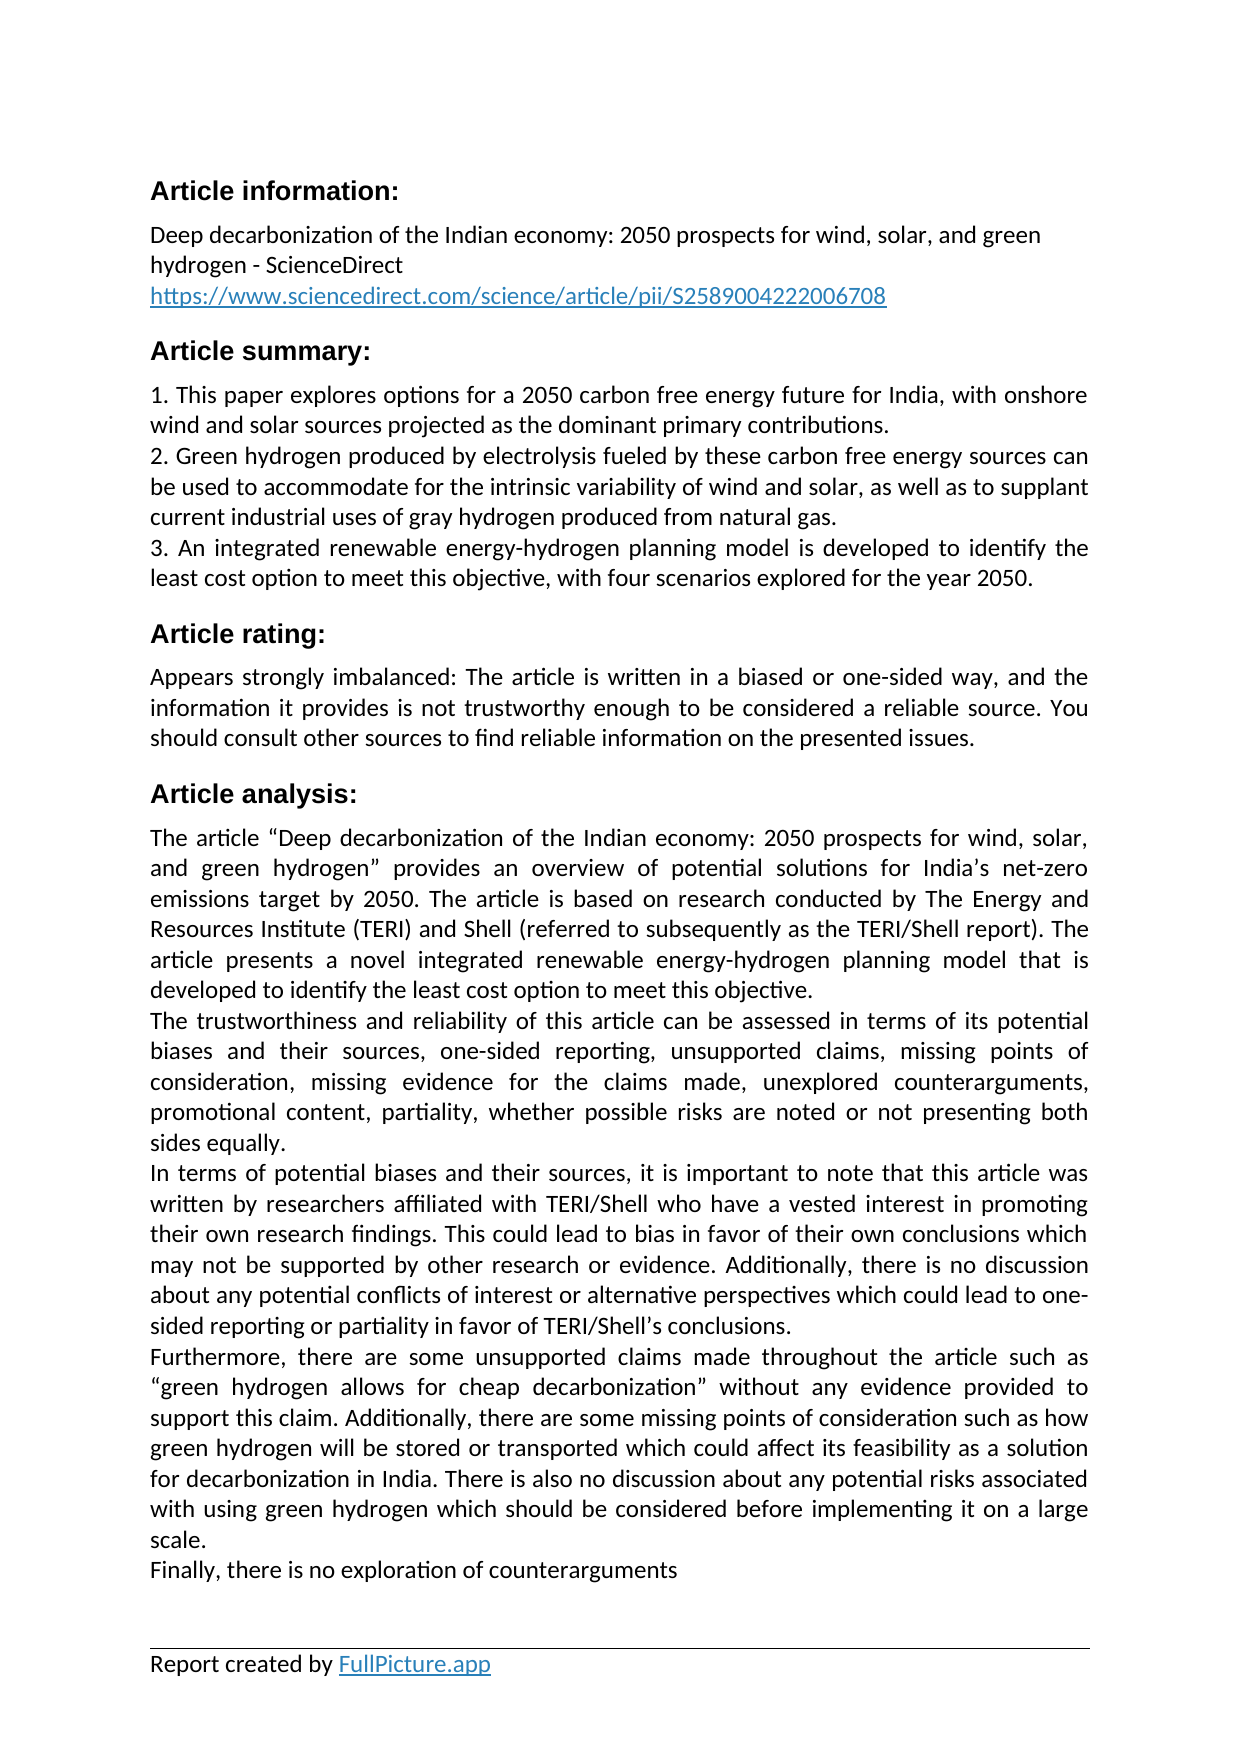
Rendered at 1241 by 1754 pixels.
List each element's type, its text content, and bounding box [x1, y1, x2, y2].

text 1. This paper explores options for a 2050 carbon free energy future for India, with onshore wind and solar sources projected as the dominant primary contributions. [150, 379, 1090, 440]
text Finally, there is no exploration of counterarguments [150, 1554, 1090, 1585]
text The trustworthiness and reliability of this article can be assessed in terms of its potential biases and their sources, one-sided reporting, unsupported claims, missing points of consideration, missing evidence for the claims made, unexplored counterarguments, promotional content, partiality, whether possible risks are noted or not presenting both sides equally. [150, 1005, 1090, 1157]
subtitle Article information: [150, 175, 1090, 206]
text The article “Deep decarbonization of the Indian economy: 2050 prospects for wind, solar, and green hydrogen” provides an overview of potential solutions for India’s net-zero emissions target by 2050. The article is based on research conducted by The Energy and Resources Institute (TERI) and Shell (referred to subsequently as the TERI/Shell report). The article presents a novel integrated renewable energy-hydrogen planning model that is developed to identify the least cost option to meet this objective. [150, 822, 1090, 1005]
text Deep decarbonization of the Indian economy: 2050 prospects for wind, solar, and green hydrogen - ScienceDirecthttps://www.sciencedirect.com/science/article/pii/S2589004222006708 [150, 219, 1090, 310]
text In terms of potential biases and their sources, it is important to note that this article was written by researchers affiliated with TERI/Shell who have a vested interest in promoting their own research findings. This could lead to bias in favor of their own conclusions which may not be supported by other research or evidence. Additionally, there is no discussion about any potential conflicts of interest or alternative perspectives which could lead to one-sided reporting or partiality in favor of TERI/Shell’s conclusions. [150, 1157, 1090, 1341]
text Furthermore, there are some unsupported claims made throughout the article such as “green hydrogen allows for cheap decarbonization” without any evidence provided to support this claim. Additionally, there are some missing points of consideration such as how green hydrogen will be stored or transported which could affect its feasibility as a solution for decarbonization in India. There is also no discussion about any potential risks associated with using green hydrogen which should be considered before implementing it on a large scale. [150, 1341, 1090, 1554]
text Appears strongly imbalanced: The article is written in a biased or one-sided way, and the information it provides is not trustworthy enough to be considered a reliable source. You should consult other sources to find reliable information on the presented issues. [150, 661, 1090, 753]
subtitle Article summary: [150, 335, 1090, 367]
subtitle Article analysis: [150, 778, 1090, 809]
text 3. An integrated renewable energy-hydrogen planning model is developed to identify the least cost option to meet this objective, with four scenarios explored for the year 2050. [150, 532, 1090, 593]
subtitle Article rating: [150, 618, 1090, 649]
text 2. Green hydrogen produced by electrolysis fueled by these carbon free energy sources can be used to accommodate for the intrinsic variability of wind and solar, as well as to supplant current industrial uses of gray hydrogen produced from natural gas. [150, 440, 1090, 532]
